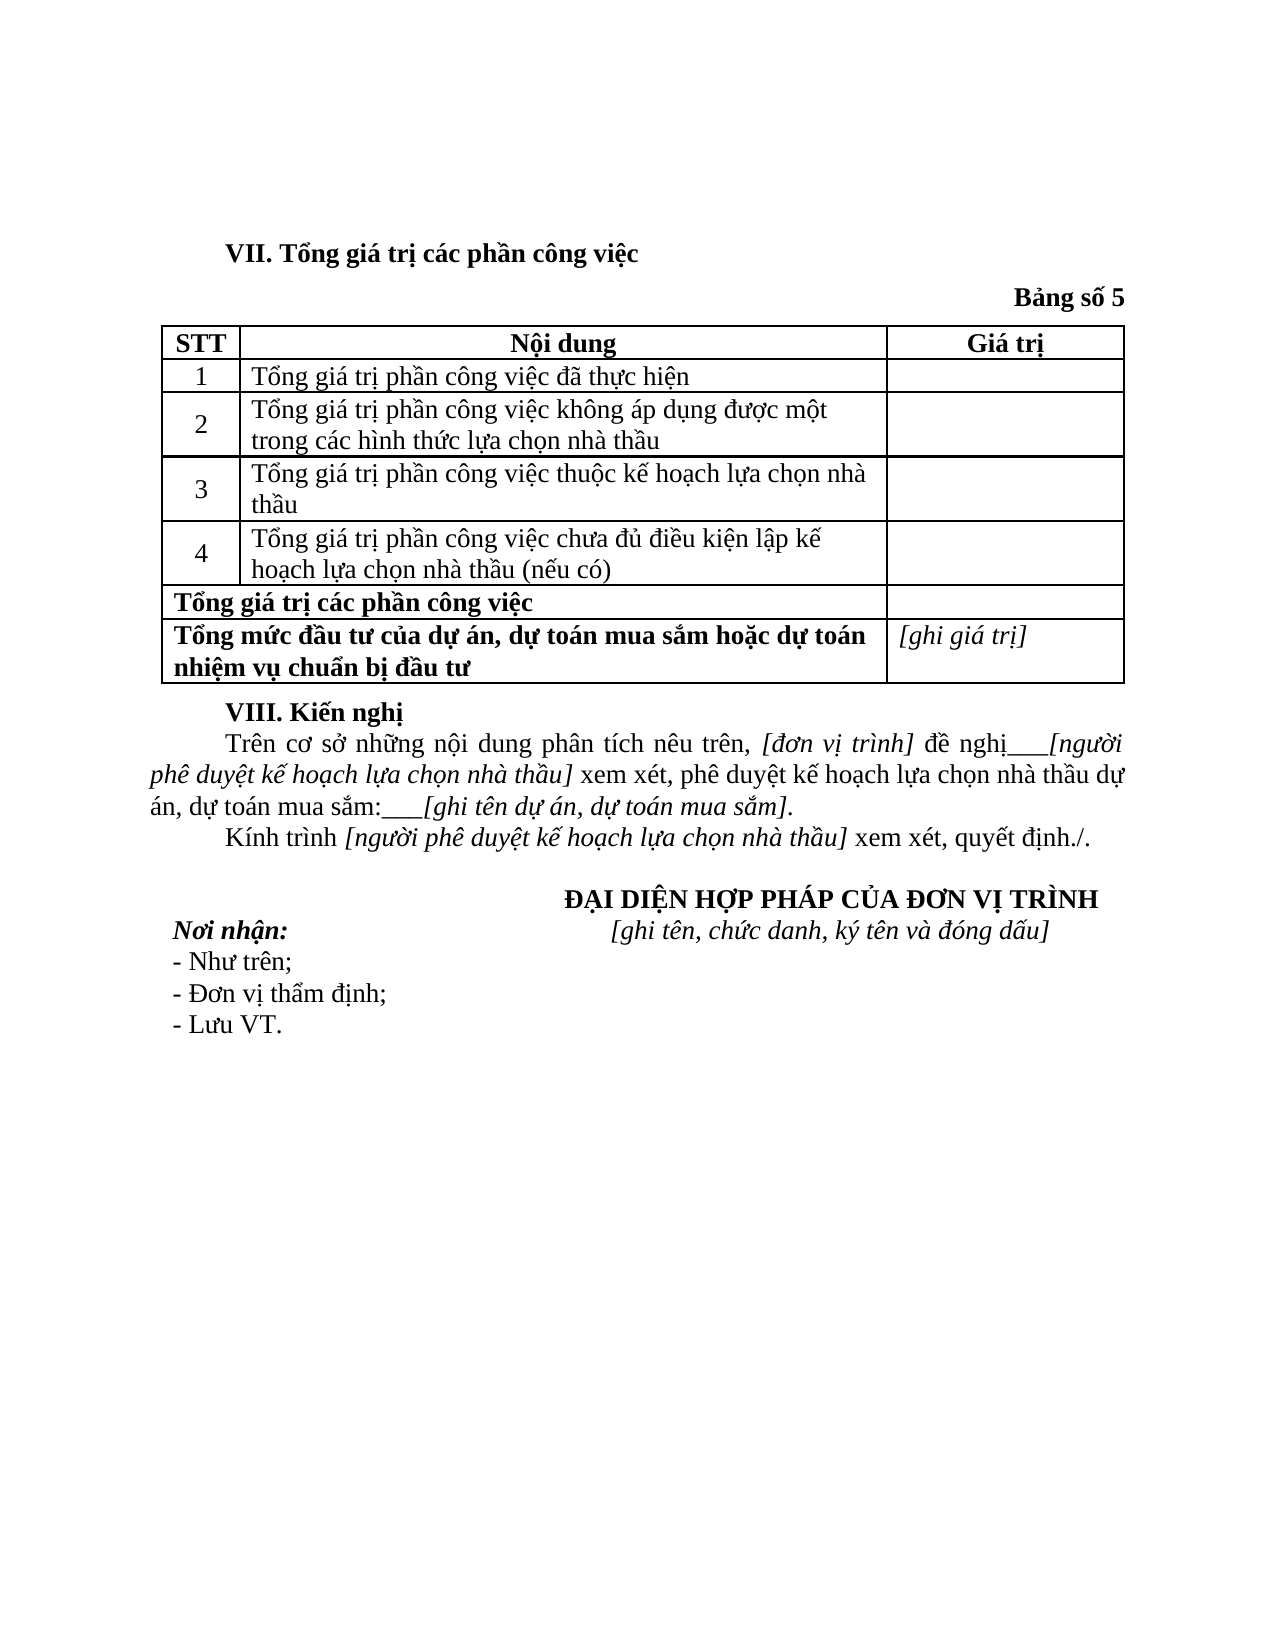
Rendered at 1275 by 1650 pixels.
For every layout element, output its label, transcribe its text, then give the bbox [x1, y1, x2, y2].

table_header Nơi nhận: - Như trên; - Đơn vị thẩm định; - Lưu VT. [161, 883, 545, 1039]
table_header Giá trị [888, 327, 1123, 358]
table_cell [888, 393, 1123, 455]
table_cell 3 [163, 458, 239, 520]
table_cell [888, 458, 1123, 520]
table_cell 2 [163, 393, 239, 455]
table_cell [ghi giá trị] [888, 620, 1123, 682]
table_header ĐẠI DIỆN HỢP PHÁP CỦA ĐƠN VỊ TRÌNH [ghi tên, chức danh, ký tên và đóng dấu] [545, 883, 1117, 1039]
table_cell Tổng mức đầu tư của dự án, dự toán mua sắm hoặc dự toán nhiệm vụ chuẩn bị đầu tư [163, 620, 886, 682]
table_cell Tổng giá trị phần công việc thuộc kế hoạch lựa chọn nhà thầu [241, 458, 886, 520]
text Kính trình [người phê duyệt kế hoạch lựa chọn nhà thầu] xem xét, quyết định./. [150, 821, 1125, 852]
table_cell Tổng giá trị các phần công việc [163, 586, 886, 617]
text VII. Tổng giá trị các phần công việc [150, 237, 1125, 268]
table_cell [888, 586, 1123, 617]
table_cell 4 [163, 522, 239, 584]
table_cell Tổng giá trị phần công việc không áp dụng được một trong các hình thức lựa chọn nhà thầu [241, 393, 886, 455]
table_cell Tổng giá trị phần công việc đã thực hiện [241, 360, 886, 391]
table_cell [888, 360, 1123, 391]
table_cell [888, 522, 1123, 584]
table_header Nội dung [241, 327, 886, 358]
text Bảng số 5 [150, 281, 1125, 312]
table_header STT [163, 327, 239, 358]
text Trên cơ sở những nội dung phân tích nêu trên, [đơn vị trình] đề nghị___[người phê duyệt kế hoạch lựa chọn nhà thầu] xem xét, phê duyệt kế hoạch lựa chọn nhà thầu dự án, dự toán mua sắm:___[ghi tên dự án, dự toán mua sắm]. [150, 727, 1125, 821]
table_cell 1 [163, 360, 239, 391]
text VIII. Kiến nghị [150, 696, 1125, 727]
table_cell Tổng giá trị phần công việc chưa đủ điều kiện lập kế hoạch lựa chọn nhà thầu (nếu có) [241, 522, 886, 584]
